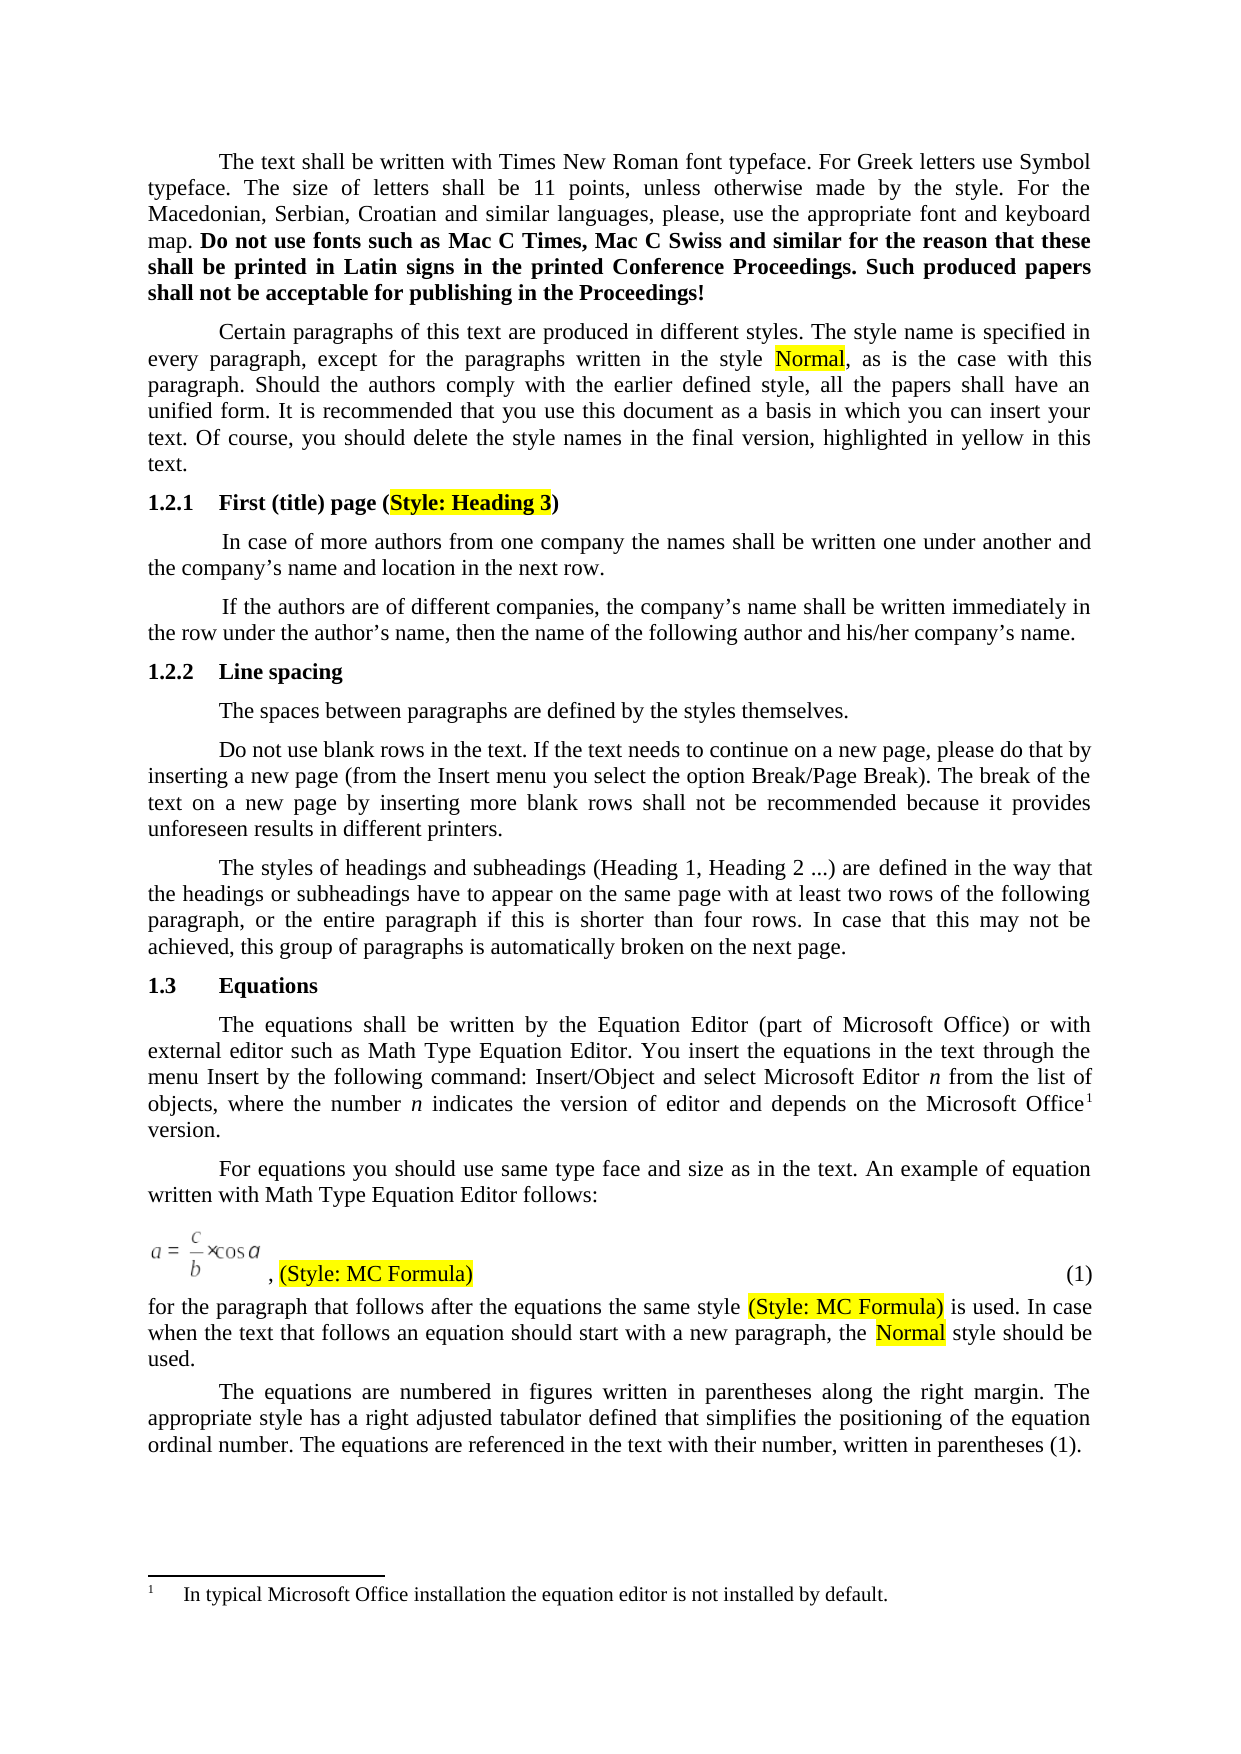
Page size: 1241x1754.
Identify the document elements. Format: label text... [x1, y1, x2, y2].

text , (Style: MC Formula) (1) [148, 1220, 1092, 1287]
text For equations you should use same type face and size as in the text. An example of equation written with Math Type Equation Editor follows: [148, 1155, 1092, 1208]
text The equations are numbered in figures written in parentheses along the right margin. The appropriate style has a right adjusted tabulator defined that simplifies the positioning of the equation ordinal number. The equations are referenced in the text with their number, written in parentheses (1). [148, 1378, 1092, 1457]
subtitle Line spacing [148, 658, 1092, 684]
subtitle Equations [148, 972, 1092, 998]
text for the paragraph that follows after the equations the same style (Style: MC Formula) is used. In case when the text that follows an equation should start with a new paragraph, the style should be used. [148, 1293, 1092, 1372]
text Do not use blank rows in the text. If the text needs to continue on a new page, please do that by inserting a new page (from the Insert menu you select the option Break/Page Break). The break of the text on a new page by inserting more blank rows shall not be recommended because it provides unforeseen results in different printers. [148, 736, 1092, 841]
text The text shall be written with Times New Roman font typeface. For Greek letters use Symbol typeface. The size of letters shall be 11 points, unless otherwise made by the style. For the Macedonian, Serbian, Croatian and similar languages, please, use the appropriate font and keyboard map. Do not use fonts such as Mac C Times, Mac C Swiss and similar for the reason that these shall be printed in Latin signs in the printed Conference Proceedings. Such produced papers shall not be acceptable for publishing in the Proceedings! [148, 148, 1092, 306]
text The equations shall be written by the Equation Editor (part of Microsoft Office) or with external editor such as Math Type Equation Editor. You insert the equations in the text through the menu Insert by the following command: Insert/Object and select Microsoft Editor n from the list of objects, where the number n indicates the version of editor and depends on the Microsoft Office version. [148, 1011, 1092, 1142]
text The styles of headings and subheadings (Heading 1, Heading 2 ...) are defined in the way that the headings or subheadings have to appear on the same page with at least two rows of the following paragraph, or the entire paragraph if this is shorter than four rows. In case that this may not be achieved, this group of paragraphs is automatically broken on the next page. [148, 854, 1092, 959]
subtitle First (title) page (Style: Heading 3) [551, 489, 1092, 515]
text The spaces between paragraphs are defined by the styles themselves. [148, 697, 1092, 723]
text In case of more authors from one company the names shall be written one under another and the company’s name and location in the next row. [148, 528, 1092, 581]
text If the authors are of different companies, the company’s name shall be written immediately in the row under the author’s name, then the name of the following author and his/her company’s name. [148, 593, 1092, 646]
subtitle First (title) page (Style: Heading 3) [148, 489, 390, 515]
text Certain paragraphs of this text are produced in different styles. The style name is specified in every paragraph, except for the paragraphs written in the style , as is the case with this paragraph. Should the authors comply with the earlier defined style, all the papers shall have an unified form. It is recommended that you use this document as a basis in which you can insert your text. Of course, you should delete the style names in the final version, highlighted in yellow in this text. [148, 318, 1092, 476]
